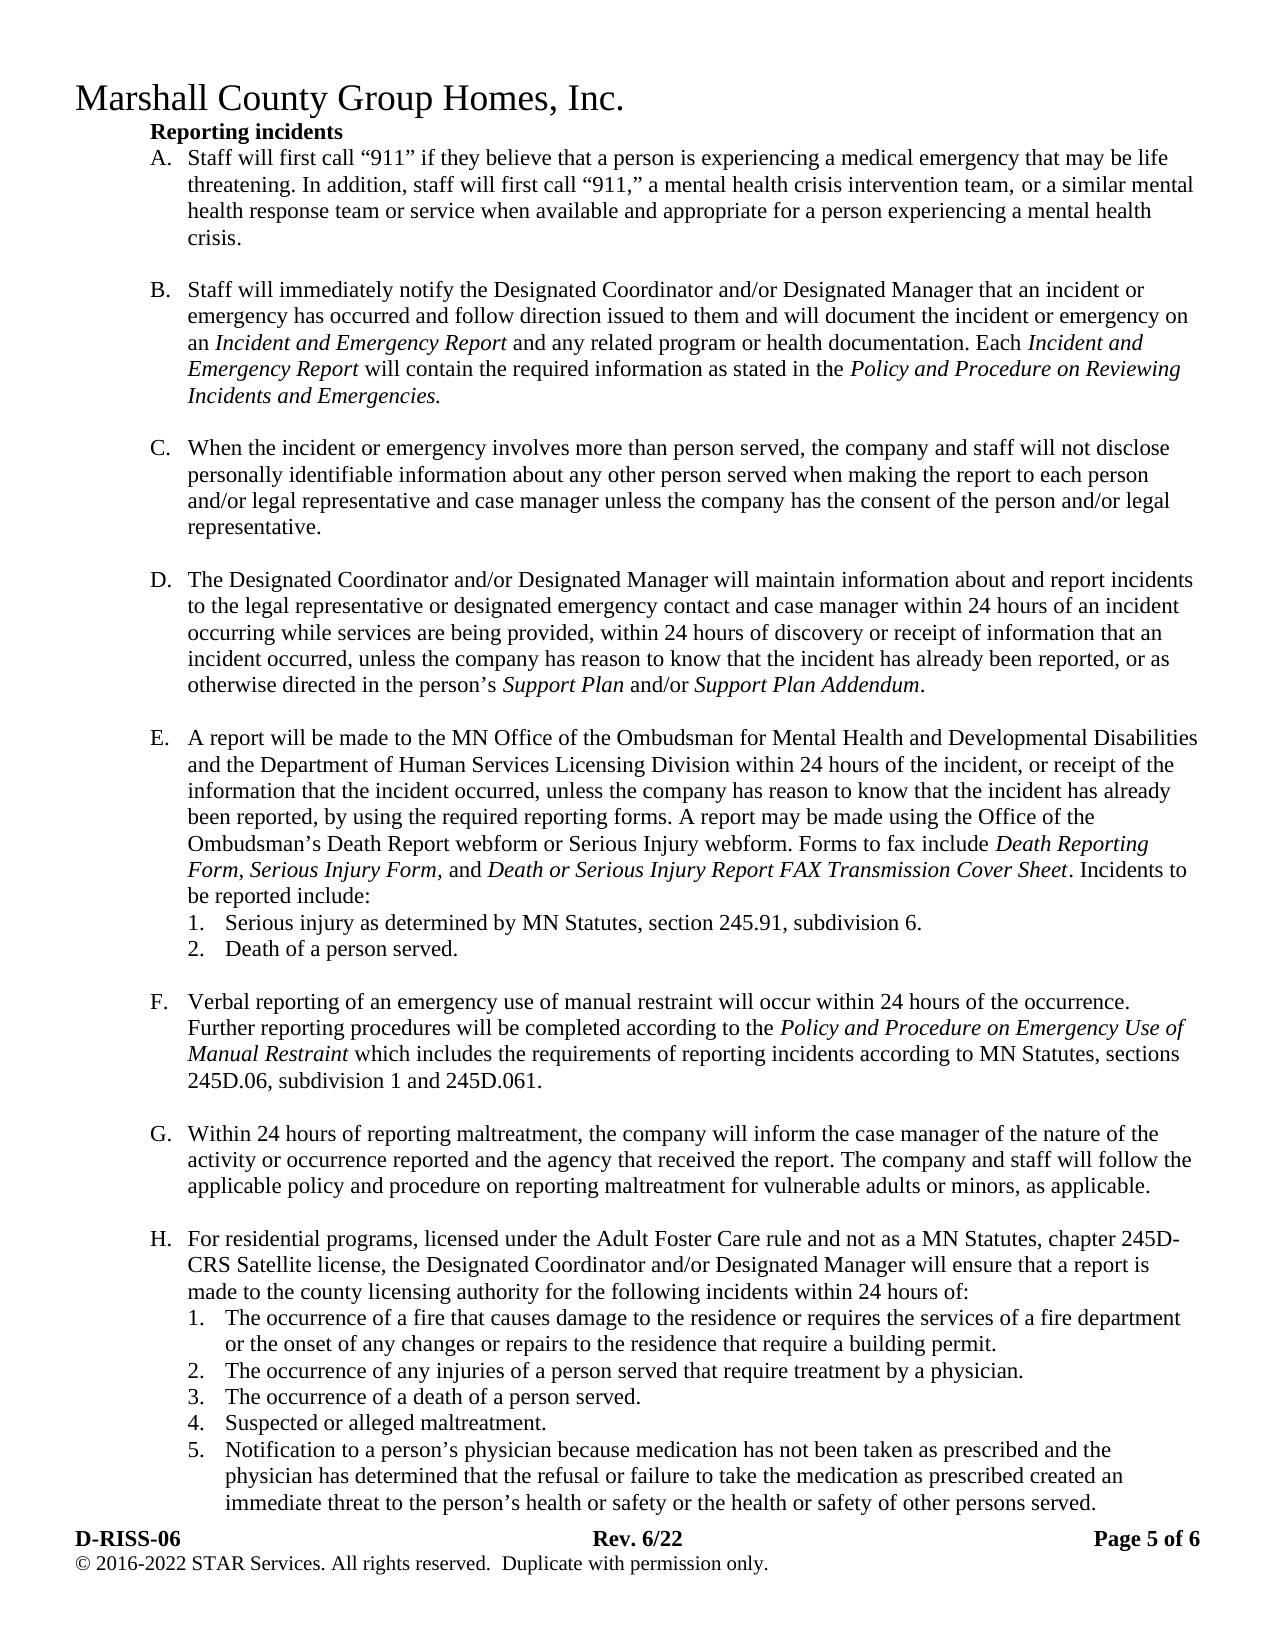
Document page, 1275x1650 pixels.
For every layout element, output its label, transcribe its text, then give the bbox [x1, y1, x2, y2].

list Staff will first call “911” if they believe that a person is experiencing a medical emergency that may be life threatening. In addition, staff will first call “911,” a mental health crisis intervention team, or a similar mental health response team or service when available and appropriate for a person experiencing a mental health crisis. [150, 144, 1200, 250]
list Staff will immediately notify the Designated Coordinator and/or Designated Manager that an incident or emergency has occurred and follow direction issued to them and will document the incident or emergency on an Incident and Emergency Report and any related program or health documentation. Each Incident and Emergency Report will contain the required information as stated in the Policy and Procedure on Reviewing Incidents and Emergencies. [150, 276, 1200, 408]
list The occurrence of a fire that causes damage to the residence or requires the services of a fire department or the onset of any changes or repairs to the residence that require a building permit. [187, 1304, 1200, 1357]
list The occurrence of a death of a person served. [187, 1383, 1200, 1409]
list Suspected or alleged maltreatment. [187, 1409, 1200, 1436]
list The occurrence of any injuries of a person served that require treatment by a physician. [187, 1357, 1200, 1383]
list Serious injury as determined by MN Statutes, section 245.91, subdivision 6. [187, 909, 1200, 935]
list Notification to a person’s physician because medication has not been taken as prescribed and the physician has determined that the refusal or failure to take the medication as prescribed created an immediate threat to the person’s health or safety or the health or safety of other persons served. [187, 1436, 1200, 1515]
list For residential programs, licensed under the Adult Foster Care rule and not as a MN Statutes, chapter 245D-CRS Satellite license, the Designated Coordinator and/or Designated Manager will ensure that a report is made to the county licensing authority for the following incidents within 24 hours of: [150, 1225, 1200, 1304]
list Within 24 hours of reporting maltreatment, the company will inform the case manager of the nature of the activity or occurrence reported and the agency that received the report. The company and staff will follow the applicable policy and procedure on reporting maltreatment for vulnerable adults or minors, as applicable. [150, 1119, 1200, 1199]
list When the incident or emergency involves more than person served, the company and staff will not disclose personally identifiable information about any other person served when making the report to each person and/or legal representative and case manager unless the company has the consent of the person and/or legal representative. [150, 434, 1200, 540]
list Verbal reporting of an emergency use of manual restraint will occur within 24 hours of the occurrence. Further reporting procedures will be completed according to the Policy and Procedure on Emergency Use of Manual Restraint which includes the requirements of reporting incidents according to MN Statutes, sections 245D.06, subdivision 1 and 245D.061. [150, 988, 1200, 1093]
text Reporting incidents [150, 118, 1200, 144]
list A report will be made to the MN Office of the Ombudsman for Mental Health and Developmental Disabilities and the Department of Human Services Licensing Division within 24 hours of the incident, or receipt of the information that the incident occurred, unless the company has reason to know that the incident has already been reported, by using the required reporting forms. A report may be made using the Office of the Ombudsman’s Death Report webform or Serious Injury webform. Forms to fax include Death Reporting Form, Serious Injury Form, and Death or Serious Injury Report FAX Transmission Cover Sheet. Incidents to be reported include: [150, 724, 1200, 909]
list The Designated Coordinator and/or Designated Manager will maintain information about and report incidents to the legal representative or designated emergency contact and case manager within 24 hours of an incident occurring while services are being provided, within 24 hours of discovery or receipt of information that an incident occurred, unless the company has reason to know that the incident has already been reported, or as otherwise directed in the person’s Support Plan and/or Support Plan Addendum. [150, 566, 1200, 698]
list Death of a person served. [187, 935, 1200, 961]
